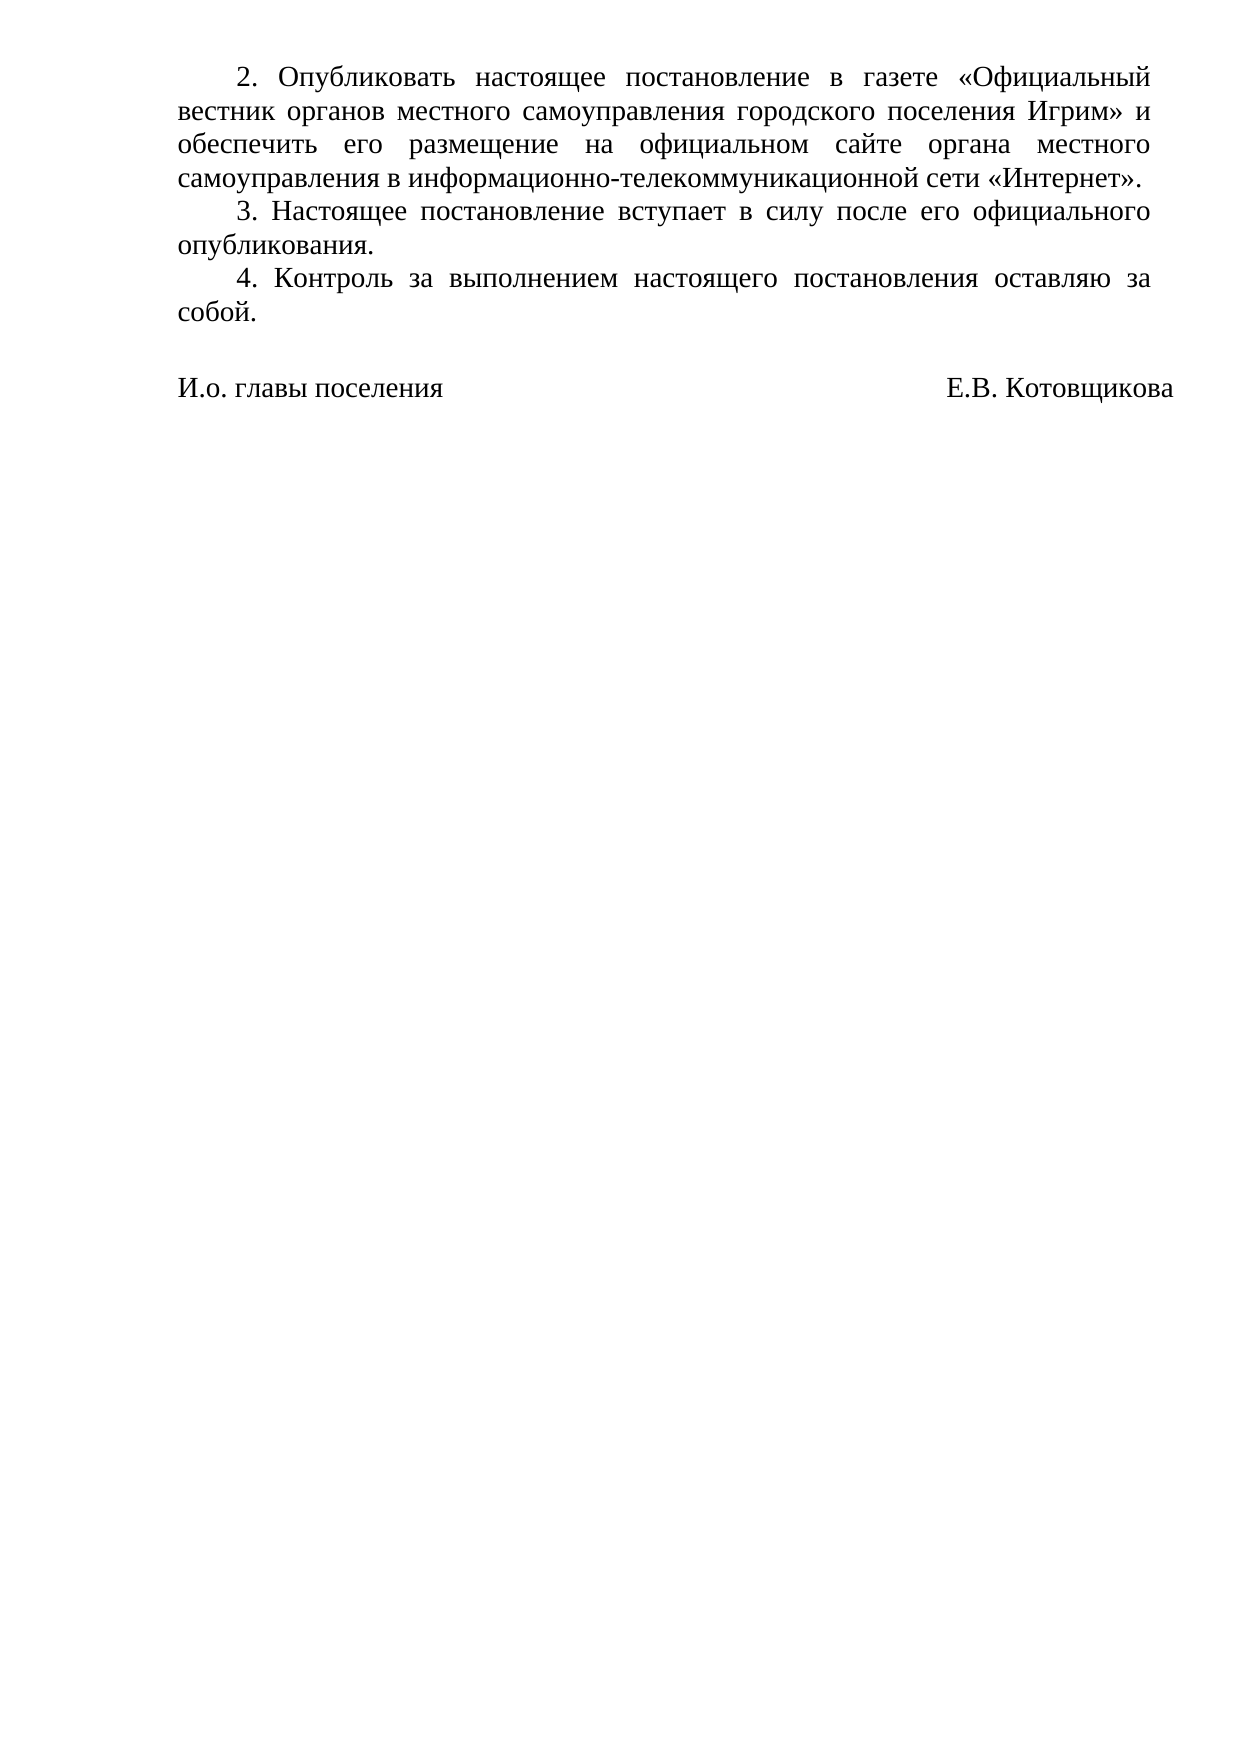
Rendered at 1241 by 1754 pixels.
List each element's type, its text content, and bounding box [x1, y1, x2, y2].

text 2. Опубликовать настоящее постановление в газете «Официальный вестник органов местного самоуправления городского поселения Игрим» и обеспечить его размещение на официальном сайте органа местного самоуправления в информационно-телекоммуникационной сети «Интернет». [177, 59, 1152, 193]
text И.о. главы поселения Е.В. Котовщикова [177, 371, 1181, 404]
text 4. Контроль за выполнением настоящего постановления оставляю за собой. [177, 260, 1152, 327]
text 3. Настоящее постановление вступает в силу после его официального опубликования. [177, 193, 1152, 260]
